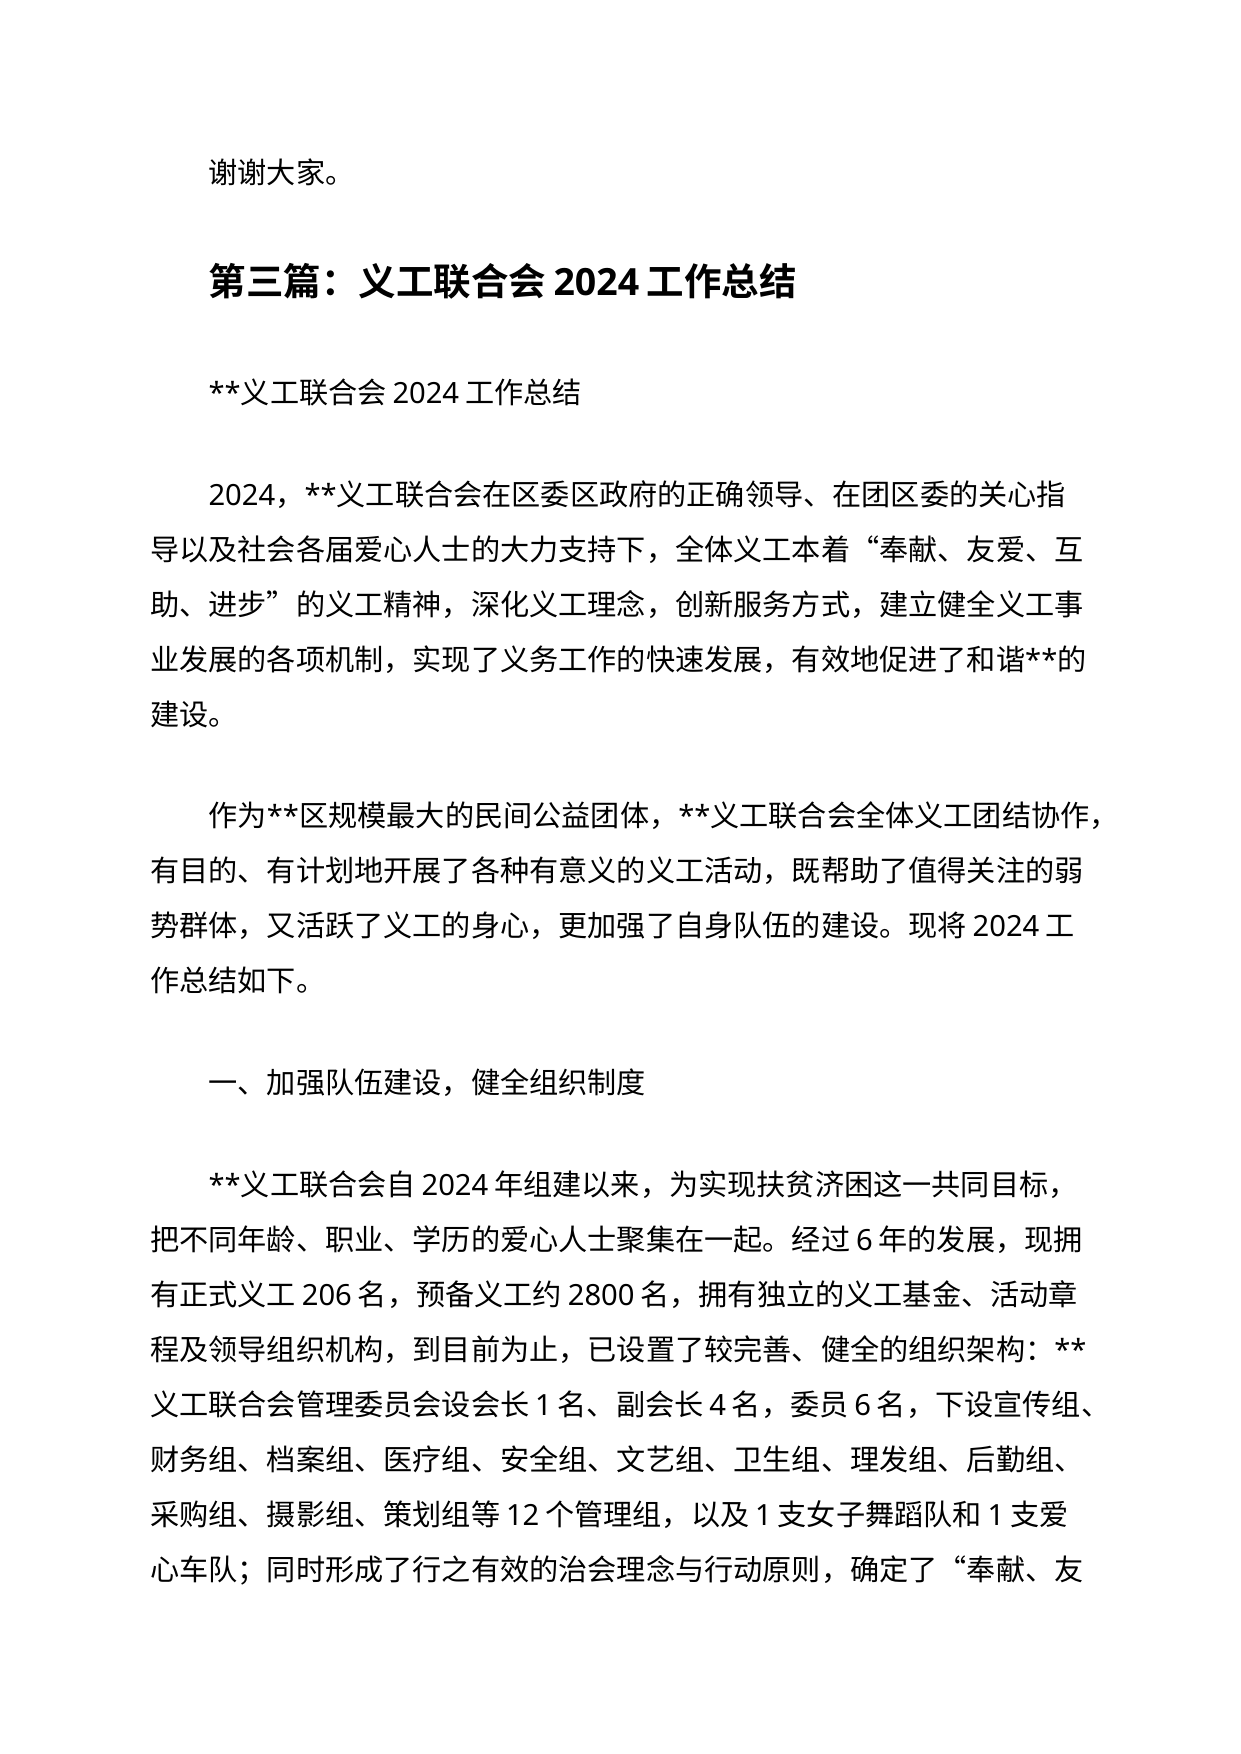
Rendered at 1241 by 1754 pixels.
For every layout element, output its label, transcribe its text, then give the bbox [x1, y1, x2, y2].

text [150, 1161, 1090, 1588]
text 2024，**义工联合会在区委区政府的正确领导、在团区委的关心指导以及社会各届爱心人士的大力支持下，全体义工本着“奉献、友爱、互助、进步”的义工精神，深化义工理念，创新服务方式，建立健全义工事业发展的各项机制，实现了义务工作的快速发展，有效地促进了和谐**的建设。 [150, 471, 1090, 733]
text 一、加强队伍建设，健全组织制度 [150, 1059, 1090, 1102]
text 第三篇：义工联合会2024工作总结 [150, 252, 1090, 306]
text 作为**区规模最大的民间公益团体，**义工联合会全体义工团结协作，有目的、有计划地开展了各种有意义的义工活动，既帮助了值得关注的弱势群体，又活跃了义工的身心，更加强了自身队伍的建设。现将2024工作总结如下。 [150, 793, 1090, 1000]
text **义工联合会2024工作总结 [150, 369, 1090, 412]
text 谢谢大家。 [150, 150, 1090, 192]
